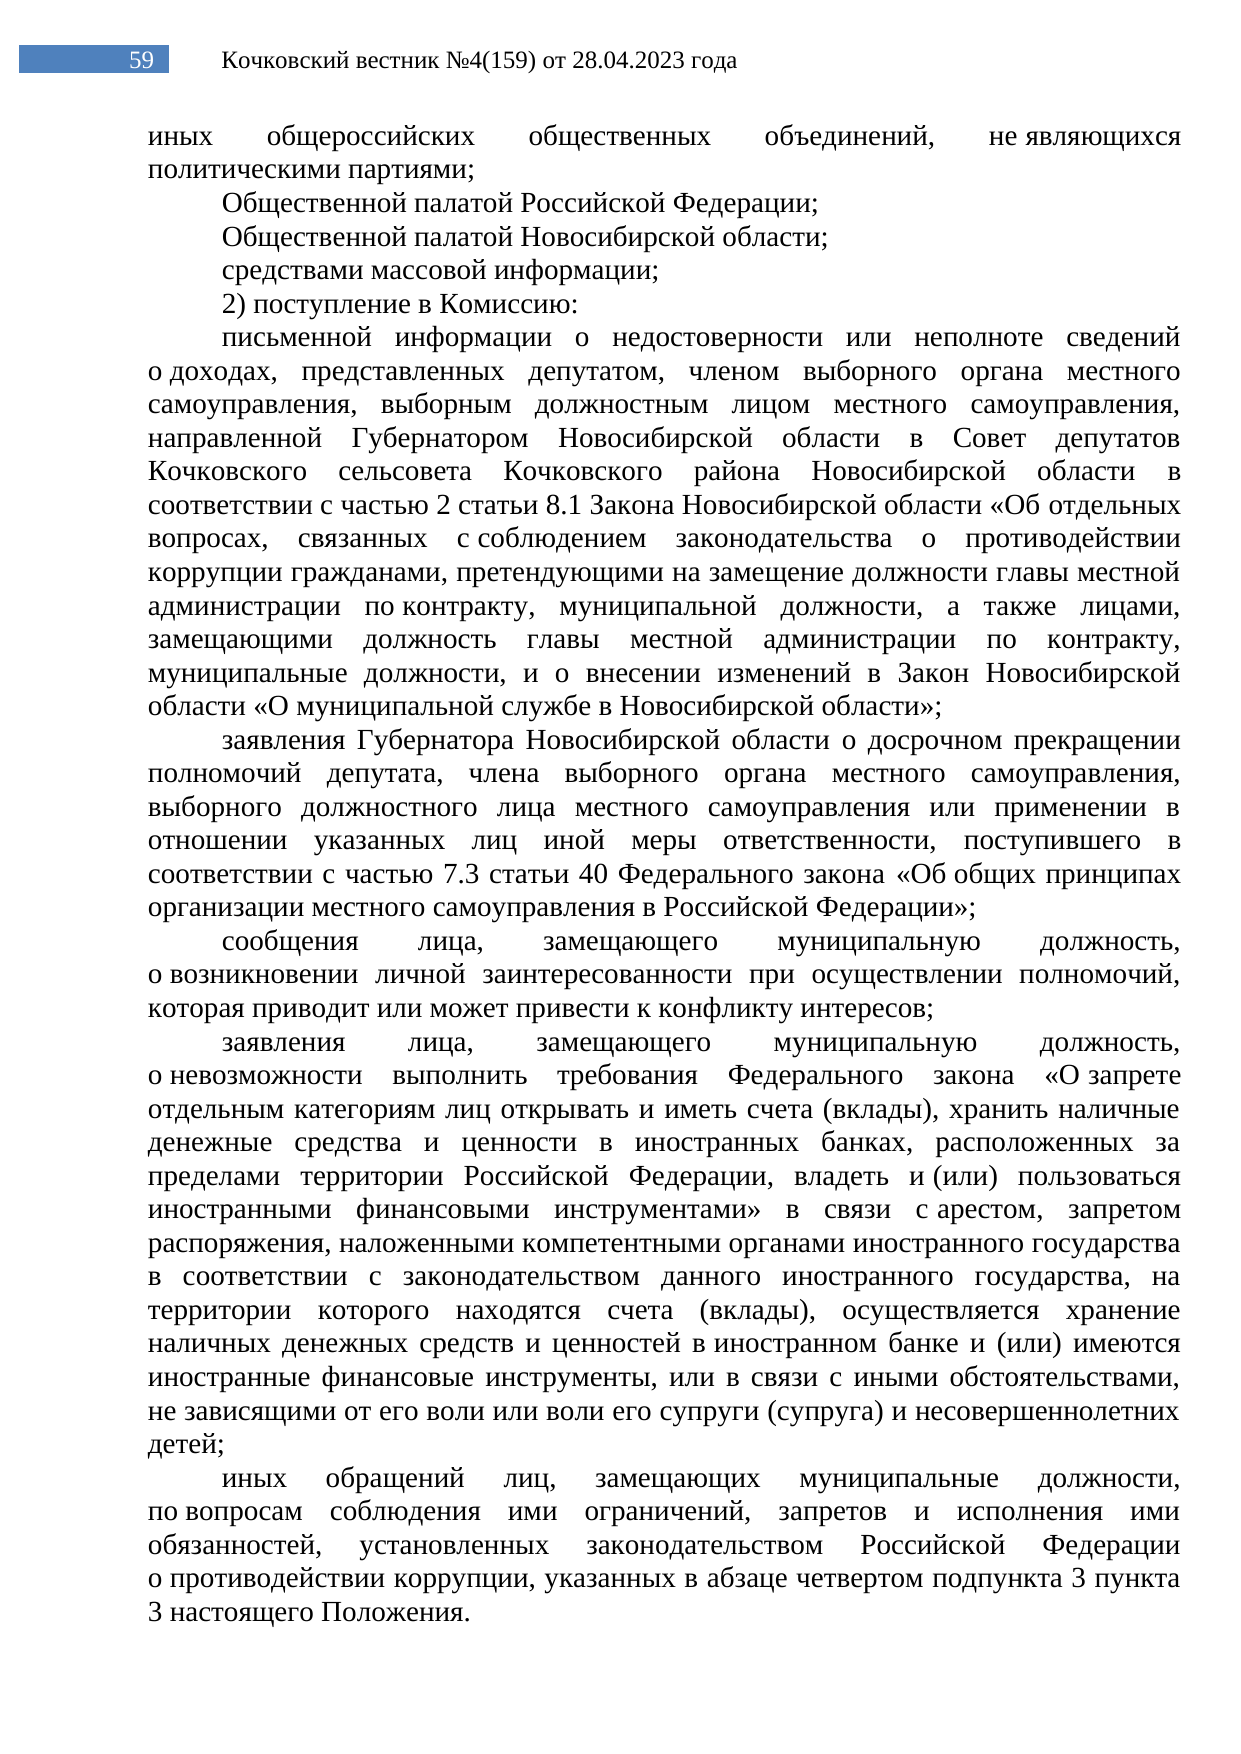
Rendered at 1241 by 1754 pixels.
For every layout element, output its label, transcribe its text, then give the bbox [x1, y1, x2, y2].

text заявления лица, замещающего муниципальную должность, о невозможности выполнить требования Федерального закона «О запрете отдельным категориям лиц открывать и иметь счета (вклады), хранить наличные денежные средства и ценности в иностранных банках, расположенных за пределами территории Российской Федерации, владеть и (или) пользоваться иностранными финансовыми инструментами» в связи с арестом, запретом распоряжения, наложенными компетентными органами иностранного государства в соответствии с законодательством данного иностранного государства, на территории которого находятся счета (вклады), осуществляется хранение наличных денежных средств и ценностей в иностранном банке и (или) имеются иностранные финансовые инструменты, или в связи с иными обстоятельствами, не зависящими от его воли или воли его супруги (супруга) и несовершеннолетних детей; [148, 1024, 1181, 1460]
text Общественной палатой Российской Федерации; [148, 185, 1181, 219]
text сообщения лица, замещающего муниципальную должность, о возникновении личной заинтересованности при осуществлении полномочий, которая приводит или может привести к конфликту интересов; [148, 923, 1181, 1024]
text иных обращений лиц, замещающих муниципальные должности, по вопросам соблюдения ими ограничений, запретов и исполнения ими обязанностей, установленных законодательством Российской Федерации о противодействии коррупции, указанных в абзаце четвертом подпункта 3 пункта 3 настоящего Положения. [148, 1460, 1181, 1627]
text заявления Губернатора Новосибирской области о досрочном прекращении полномочий депутата, члена выборного органа местного самоуправления, выборного должностного лица местного самоуправления или применении в отношении указанных лиц иной меры ответственности, поступившего в соответствии с частью 7.3 статьи 40 Федерального закона «Об общих принципах организации местного самоуправления в Российской Федерации»; [148, 722, 1181, 923]
text 2) поступление в Комиссию: [148, 286, 1181, 319]
text письменной информации о недостоверности или неполноте сведений о доходах, представленных депутатом, членом выборного органа местного самоуправления, выборным должностным лицом местного самоуправления, направленной Губернатором Новосибирской области в Совет депутатов Кочковского сельсовета Кочковского района Новосибирской области в соответствии с частью 2 статьи 8.1 Закона Новосибирской области «Об отдельных вопросах, связанных с соблюдением законодательства о противодействии коррупции гражданами, претендующими на замещение должности главы местной администрации по контракту, муниципальной должности, а также лицами, замещающими должность главы местной администрации по контракту, муниципальные должности, и о внесении изменений в Закон Новосибирской области «О муниципальной службе в Новосибирской области»; [148, 319, 1181, 722]
text Общественной палатой Новосибирской области; [148, 219, 1181, 252]
text средствами массовой информации; [148, 252, 1181, 286]
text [148, 118, 1181, 185]
